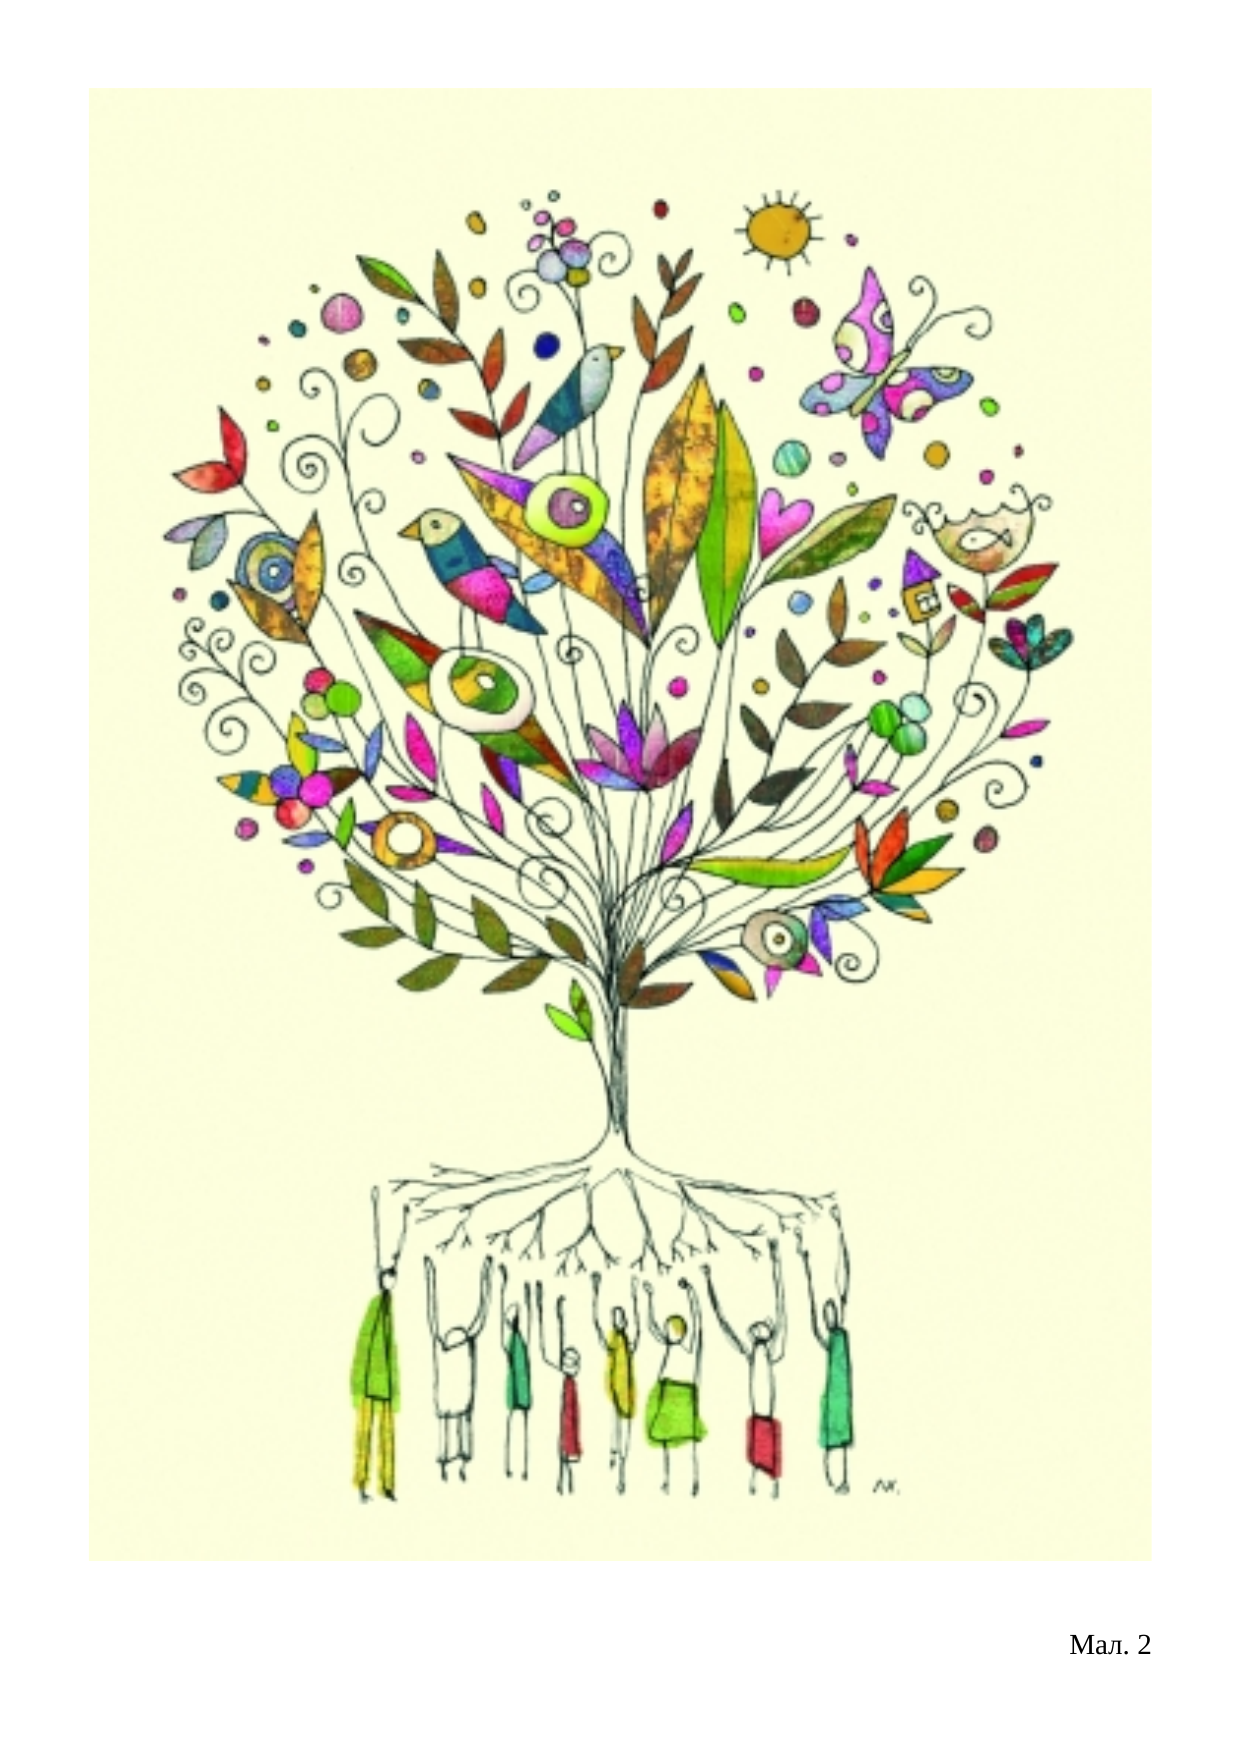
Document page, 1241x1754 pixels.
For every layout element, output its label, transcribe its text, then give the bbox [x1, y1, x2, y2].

picture [88, 88, 1152, 1561]
text Мал. 2 [89, 1627, 1152, 1661]
